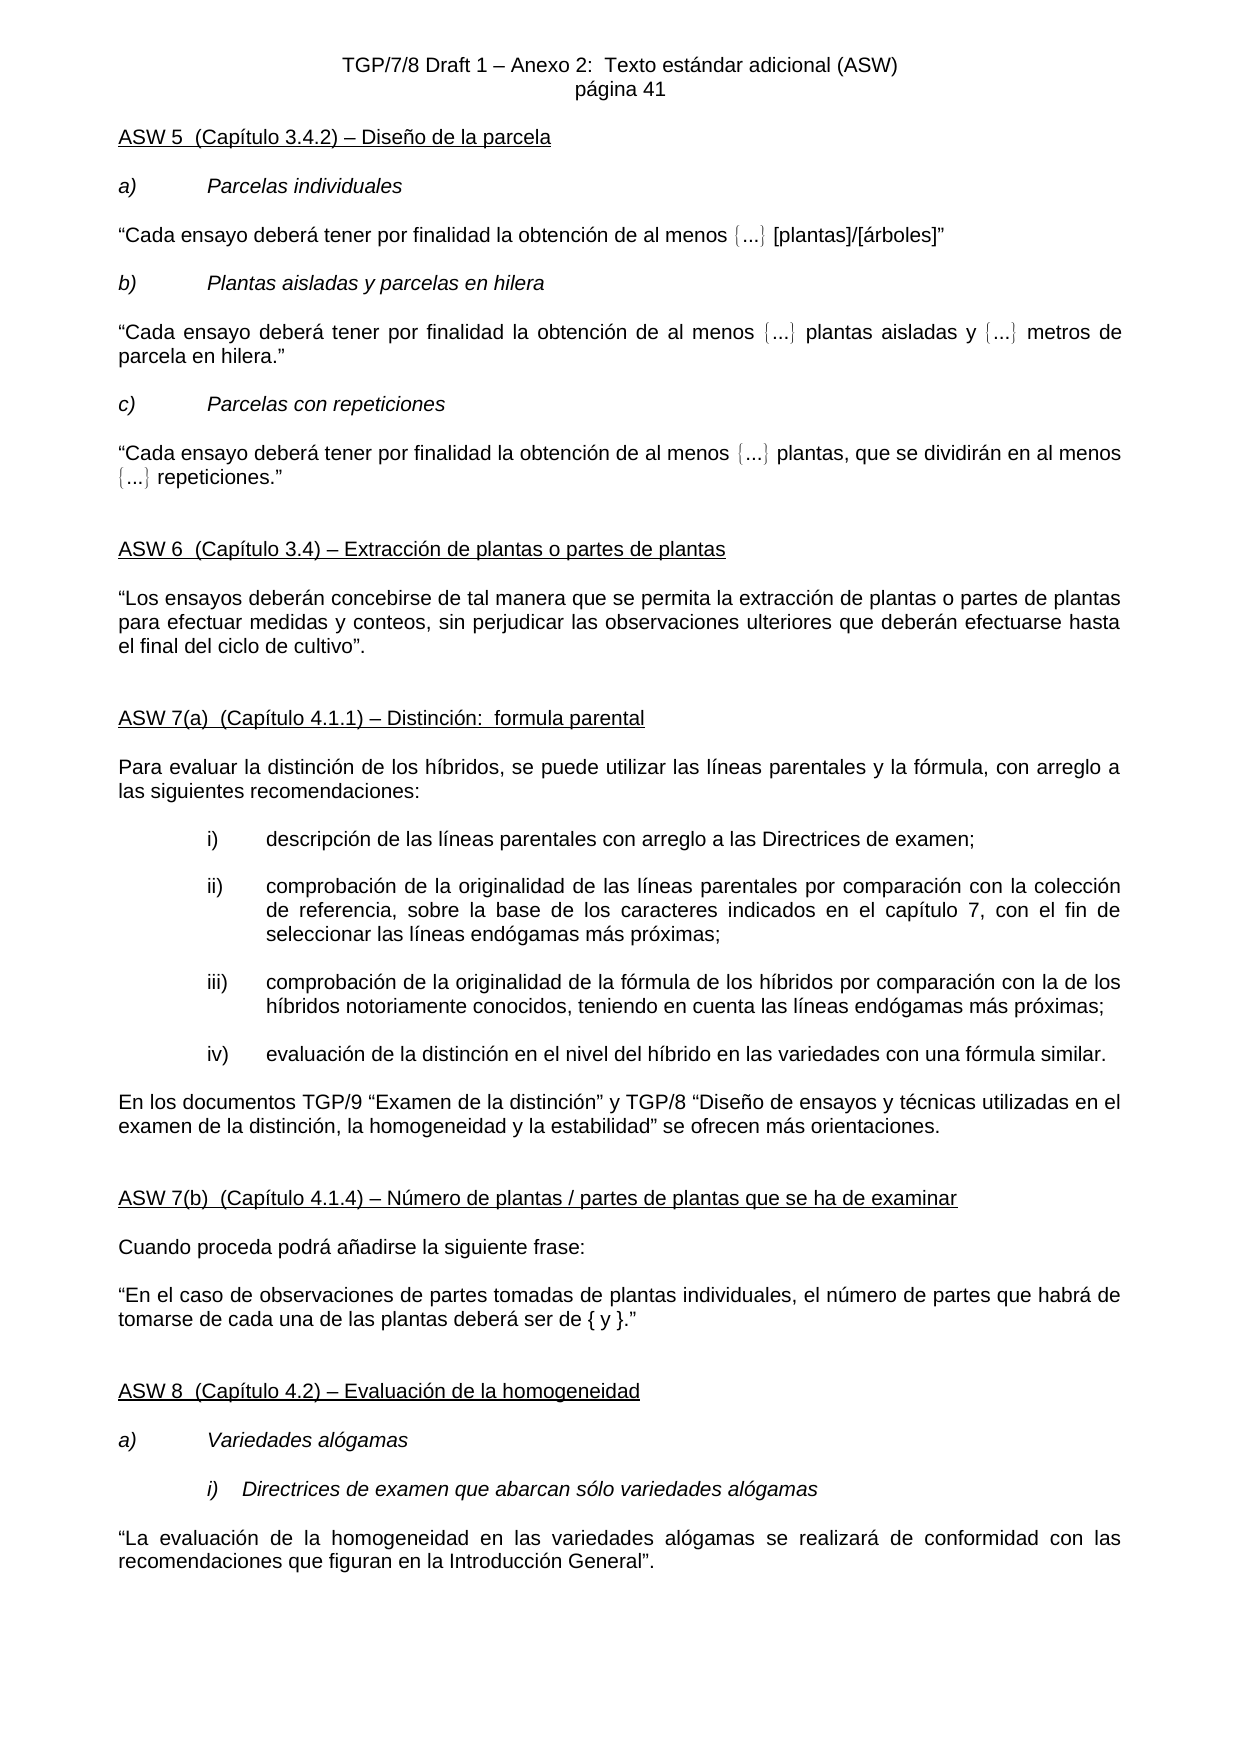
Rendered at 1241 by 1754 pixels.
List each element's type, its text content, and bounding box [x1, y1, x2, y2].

subtitle a) Parcelas individuales [118, 174, 1122, 198]
text “En el caso de observaciones de partes tomadas de plantas individuales, el número de partes que habrá de tomarse de cada una de las plantas deberá ser de { y }.” [118, 1283, 1122, 1331]
text ii) comprobación de la originalidad de las líneas parentales por comparación con la colección de referencia, sobre la base de los caracteres indicados en el capítulo 7, con el fin de seleccionar las líneas endógamas más próximas; [207, 874, 1122, 946]
text i) descripción de las líneas parentales con arreglo a las Directrices de examen; [207, 826, 1122, 850]
subtitle ASW 7(b) (Capítulo 4.1.4) – Número de plantas / partes de plantas que se ha de examinar [118, 1186, 1122, 1210]
text iv) evaluación de la distinción en el nivel del híbrido en las variedades con una fórmula similar. [207, 1042, 1122, 1066]
text “Cada ensayo deberá tener por finalidad la obtención de al menos ... plantas aisladas y ... metros de parcela en hilera.” [118, 320, 1122, 368]
text “Los ensayos deberán concebirse de tal manera que se permita la extracción de plantas o partes de plantas para efectuar medidas y conteos, sin perjudicar las observaciones ulteriores que deberán efectuarse hasta el final del ciclo de cultivo”. [118, 586, 1122, 658]
text iii) comprobación de la originalidad de la fórmula de los híbridos por comparación con la de los híbridos notoriamente conocidos, teniendo en cuenta las líneas endógamas más próximas; [207, 970, 1122, 1018]
subtitle ASW 6 (Capítulo 3.4) – Extracción de plantas o partes de plantas [118, 537, 1122, 561]
subtitle b) Plantas aisladas y parcelas en hilera [118, 271, 1122, 295]
subtitle i) Directrices de examen que abarcan sólo variedades alógamas [118, 1476, 1122, 1500]
subtitle ASW 7(a) (Capítulo 4.1.1) – Distinción: formula parental [118, 706, 1122, 729]
subtitle ASW 8 (Capítulo 4.2) – Evaluación de la homogeneidad [118, 1378, 1122, 1402]
text “Cada ensayo deberá tener por finalidad la obtención de al menos ... [plantas]/[árboles]” [118, 223, 1122, 247]
text Cuando proceda podrá añadirse la siguiente frase: [118, 1235, 1122, 1259]
subtitle c) Parcelas con repeticiones [118, 392, 1122, 416]
text En los documentos TGP/9 “Examen de la distinción” y TGP/8 “Diseño de ensayos y técnicas utilizadas en el examen de la distinción, la homogeneidad y la estabilidad” se ofrecen más orientaciones. [118, 1090, 1122, 1138]
text “Cada ensayo deberá tener por finalidad la obtención de al menos ... plantas, que se dividirán en al menos ... repeticiones.” [118, 441, 1122, 489]
subtitle a) Variedades alógamas [118, 1427, 1122, 1451]
text “La evaluación de la homogeneidad en las variedades alógamas se realizará de conformidad con las recomendaciones que figuran en la Introducción General”. [118, 1525, 1122, 1573]
text Para evaluar la distinción de los híbridos, se puede utilizar las líneas parentales y la fórmula, con arreglo a las siguientes recomendaciones: [118, 754, 1122, 802]
subtitle ASW 5 (Capítulo 3.4.2) – Diseño de la parcela [118, 125, 1122, 149]
